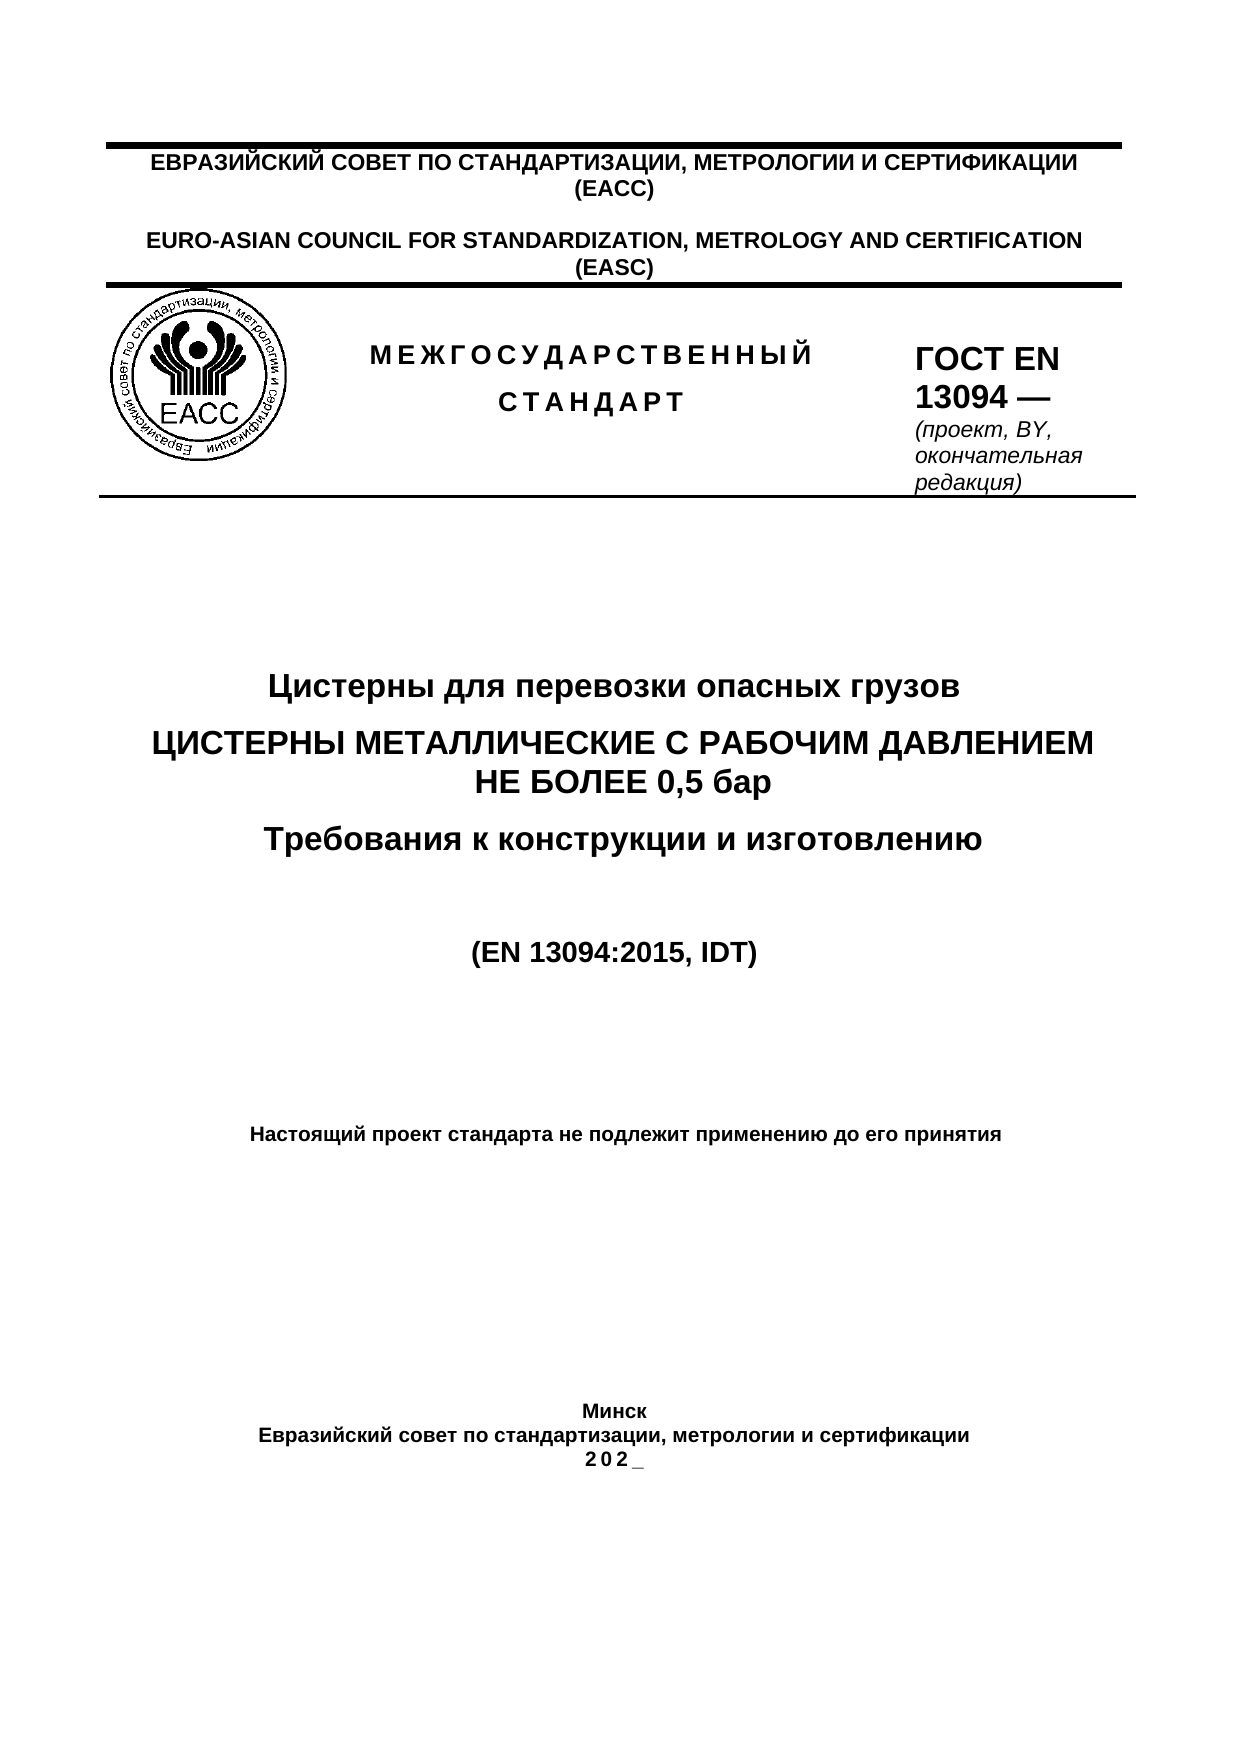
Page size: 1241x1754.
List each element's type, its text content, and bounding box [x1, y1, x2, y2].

text (EN 13094:2015, IDT) [106, 934, 1122, 968]
text Минск [106, 1399, 1122, 1423]
picture [110, 288, 287, 461]
text (ЕАСC) [106, 175, 1122, 201]
text Цистерны для перевозки опасных грузов [106, 666, 1122, 704]
text 202_ [106, 1447, 1122, 1471]
text Настоящий проект стандарта не подлежит применению до его принятия [106, 1121, 1146, 1145]
text (EASC) [106, 254, 1122, 282]
text Евразийский совет по стандартизации, метрологии и сертификации [106, 1423, 1122, 1447]
table_header [99, 289, 295, 495]
text НЕ БОЛЕЕ 0,5 бар [106, 762, 1140, 800]
text ЦИСТЕРНЫ МЕТАЛЛИЧЕСКИЕ С РАБОЧИМ ДАВЛЕНИЕМ [106, 723, 1140, 762]
text ЕВРАЗИЙСКИЙ СОВЕТ ПО СТАНДАРТИЗАЦИИ, МЕТРОЛОГИИ И СЕРТИФИКАЦИИ [106, 149, 1122, 175]
text EURO-ASIAN COUNCIL FOR STANDARDIZATION, METROLOGY AND CERTIFIcАTION [106, 227, 1122, 254]
table_header ГОСТ EN 13094 — (проект, BY, окончательная редакция) [886, 289, 1136, 495]
table_header МЕЖГОСУДАРСТВЕННЫЙ СТАНДАРТ [295, 289, 886, 495]
text Требования к конструкции и изготовлению [106, 819, 1140, 858]
